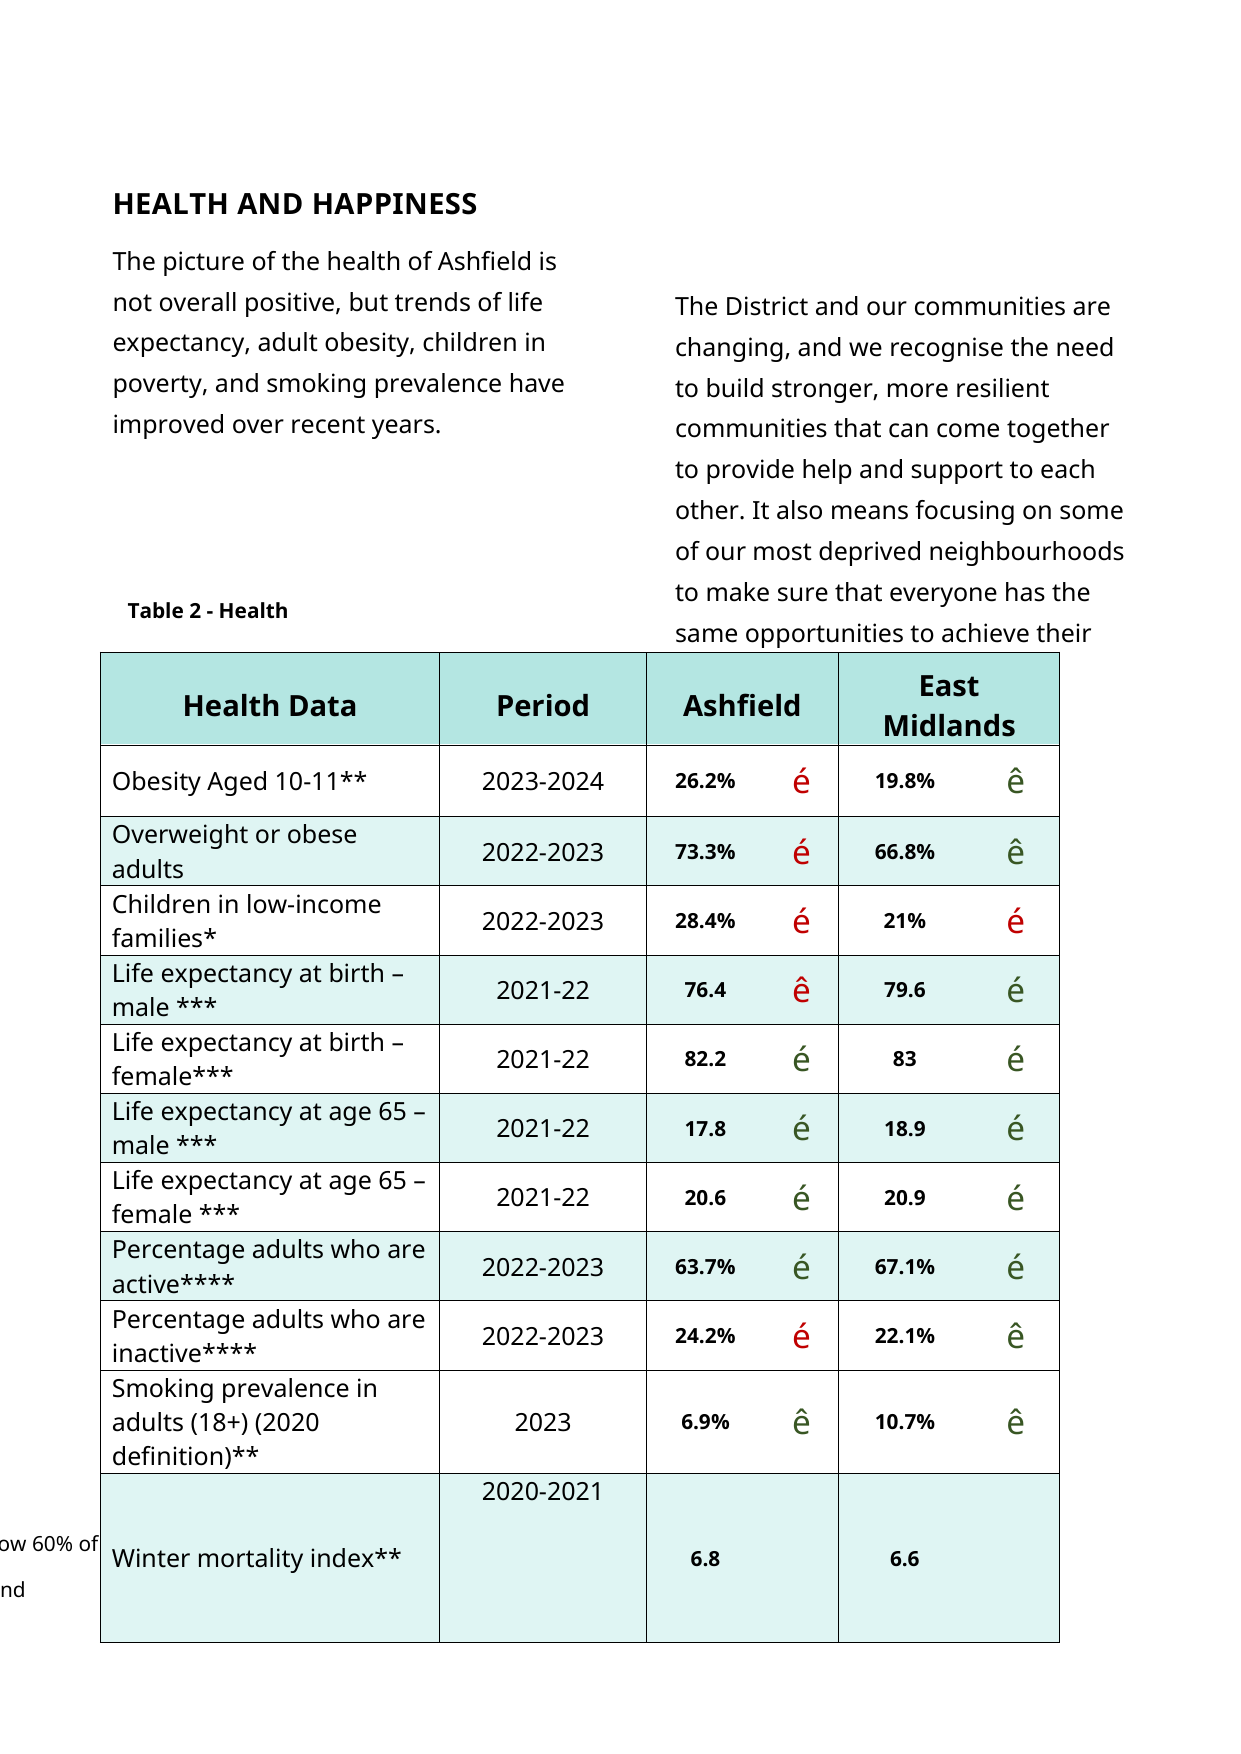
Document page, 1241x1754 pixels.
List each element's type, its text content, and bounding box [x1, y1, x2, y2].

table_cell 6.9% [647, 1371, 764, 1473]
table_cell é [971, 1094, 1059, 1162]
table_cell 83 [839, 1025, 971, 1093]
table_cell Life expectancy at birth – male *** [101, 956, 439, 1024]
table_cell ê [971, 746, 1059, 816]
table_cell ê [764, 956, 838, 1024]
table_cell [971, 1474, 1059, 1642]
table_cell [764, 1474, 838, 1642]
table_cell 2022-2023 [440, 1301, 646, 1369]
table_cell é [764, 817, 838, 885]
table_cell é [971, 1163, 1059, 1231]
table_cell 18.9 [839, 1094, 971, 1162]
table_cell Percentage adults who are active**** [101, 1232, 439, 1300]
table_cell Smoking prevalence in adults (18+) (2020 definition)** [101, 1371, 439, 1473]
table_cell 21% [839, 886, 971, 954]
table_cell Percentage adults who are inactive**** [101, 1301, 439, 1369]
table_cell é [764, 1301, 838, 1369]
table_cell ê [764, 1371, 838, 1473]
table_cell é [764, 886, 838, 954]
table_cell Overweight or obese adults [101, 817, 439, 885]
table_cell 2021-22 [440, 1094, 646, 1162]
table_cell 24.2% [647, 1301, 764, 1369]
table_cell 22.1% [839, 1301, 971, 1369]
table_cell é [971, 1025, 1059, 1093]
table_cell Winter mortality index** [101, 1474, 439, 1642]
table_cell 2022-2023 [440, 817, 646, 885]
table_cell é [764, 1094, 838, 1162]
table_header Health Data [101, 653, 439, 744]
table_cell ê [971, 817, 1059, 885]
table_cell 26.2% [647, 746, 764, 816]
table_cell 2023-2024 [440, 746, 646, 816]
table_cell 73.3% [647, 817, 764, 885]
table_cell Life expectancy at age 65 – male *** [101, 1094, 439, 1162]
table_cell 2023 [440, 1371, 646, 1473]
table_cell 2022-2023 [440, 1232, 646, 1300]
table_cell 2021-22 [440, 1025, 646, 1093]
table_cell 66.8% [839, 817, 971, 885]
table_cell 6.6 [839, 1474, 971, 1642]
table_cell é [764, 1025, 838, 1093]
table_cell 20.6 [647, 1163, 764, 1231]
table_cell Life expectancy at birth – female*** [101, 1025, 439, 1093]
text The District and our communities are changing, and we recognise the need to build stronger, more resilient communities that can come together to provide help and support to each other. It also means focusing on some of our most deprived neighbourhoods to make sure that everyone has the same opportunities to achieve their goals and lead happy and healthy lives. [675, 288, 1128, 649]
table_cell 82.2 [647, 1025, 764, 1093]
table_cell é [971, 956, 1059, 1024]
table_cell é [971, 886, 1059, 954]
table_cell Obesity Aged 10-11** [101, 746, 439, 816]
table_cell 6.8 [647, 1474, 764, 1642]
table_cell 2021-22 [440, 1163, 646, 1231]
table_cell é [764, 1232, 838, 1300]
text The picture of the health of Ashfield is not overall positive, but trends of life expectancy, adult obesity, children in poverty, and smoking prevalence have improved over recent years. [112, 243, 583, 441]
table_cell 63.7% [647, 1232, 764, 1300]
table_cell ê [971, 1301, 1059, 1369]
table_cell 28.4% [647, 886, 764, 954]
table_cell ê [971, 1371, 1059, 1473]
table_cell 17.8 [647, 1094, 764, 1162]
table_cell 2022-2023 [440, 886, 646, 954]
table_header East Midlands [839, 653, 1059, 744]
table_header Period [440, 653, 646, 744]
table_cell é [971, 1232, 1059, 1300]
table_cell 19.8% [839, 746, 971, 816]
table_cell 76.4 [647, 956, 764, 1024]
table_cell 2020-2021 [440, 1474, 646, 1642]
table_cell 79.6 [839, 956, 971, 1024]
table_cell é [764, 746, 838, 816]
table_cell Life expectancy at age 65 – female *** [101, 1163, 439, 1231]
table_header Ashfield [647, 653, 838, 744]
table_cell Children in low-income families* [101, 886, 439, 954]
subtitle Health and Happiness [112, 183, 583, 223]
table_cell é [764, 1163, 838, 1231]
table_cell 67.1% [839, 1232, 971, 1300]
table_cell 20.9 [839, 1163, 971, 1231]
table_cell 10.7% [839, 1371, 971, 1473]
table_cell 2021-22 [440, 956, 646, 1024]
